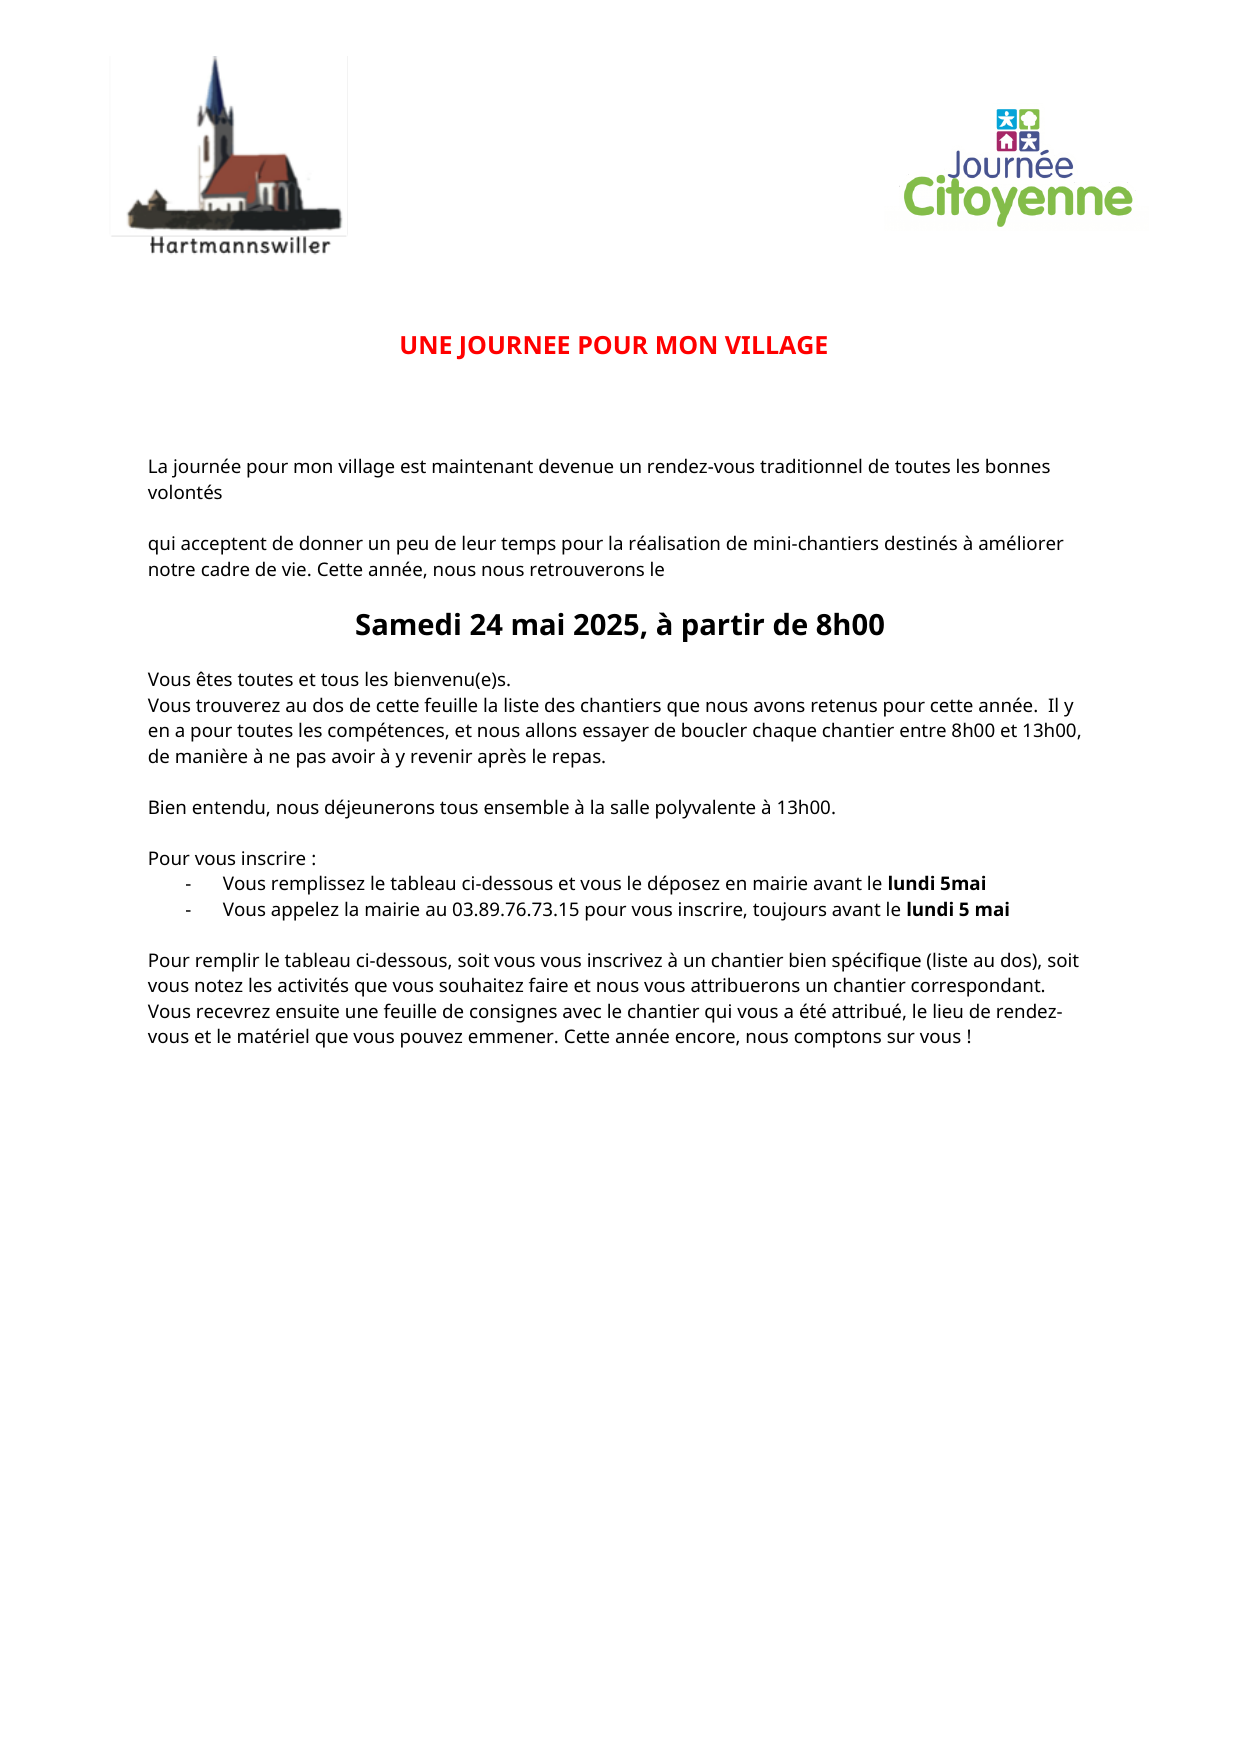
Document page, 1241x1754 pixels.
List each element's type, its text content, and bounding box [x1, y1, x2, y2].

text Samedi 24 mai 2025, à partir de 8h00 [148, 604, 1093, 644]
text Vous êtes toutes et tous les bienvenu(e)s. [148, 667, 1093, 692]
text Vous trouverez au dos de cette feuille la liste des chantiers que nous avons retenus pour cette année. Il y en a pour toutes les compétences, et nous allons essayer de boucler chaque chantier entre 8h00 et 13h00, de manière à ne pas avoir à y revenir après le repas. [148, 692, 1093, 769]
text La journée pour mon village est maintenant devenue un rendez-vous traditionnel de toutes les bonnes volontés [148, 454, 1093, 505]
text Bien entendu, nous déjeunerons tous ensemble à la salle polyvalente à 13h00. [148, 794, 1093, 820]
text Pour remplir le tableau ci-dessous, soit vous vous inscrivez à un chantier bien spécifique (liste au dos), soit vous notez les activités que vous souhaitez faire et nous vous attribuerons un chantier correspondant. Vous recevrez ensuite une feuille de consignes avec le chantier qui vous a été attribué, le lieu de rendez-vous et le matériel que vous pouvez emmener. Cette année encore, nous comptons sur vous ! [148, 947, 1093, 1049]
text Pour vous inscrire : [148, 845, 1093, 871]
picture [74, 56, 384, 260]
text qui acceptent de donner un peu de leur temps pour la réalisation de mini-chantiers destinés à améliorer notre cadre de vie. Cette année, nous nous retrouverons le [148, 530, 1093, 581]
list Vous remplissez le tableau ci-dessous et vous le déposez en mairie avant le lundi 5mai [185, 871, 1093, 896]
picture [884, 101, 1149, 231]
list Vous appelez la mairie au 03.89.76.73.15 pour vous inscrire, toujours avant le lundi 5 mai [185, 896, 1093, 922]
